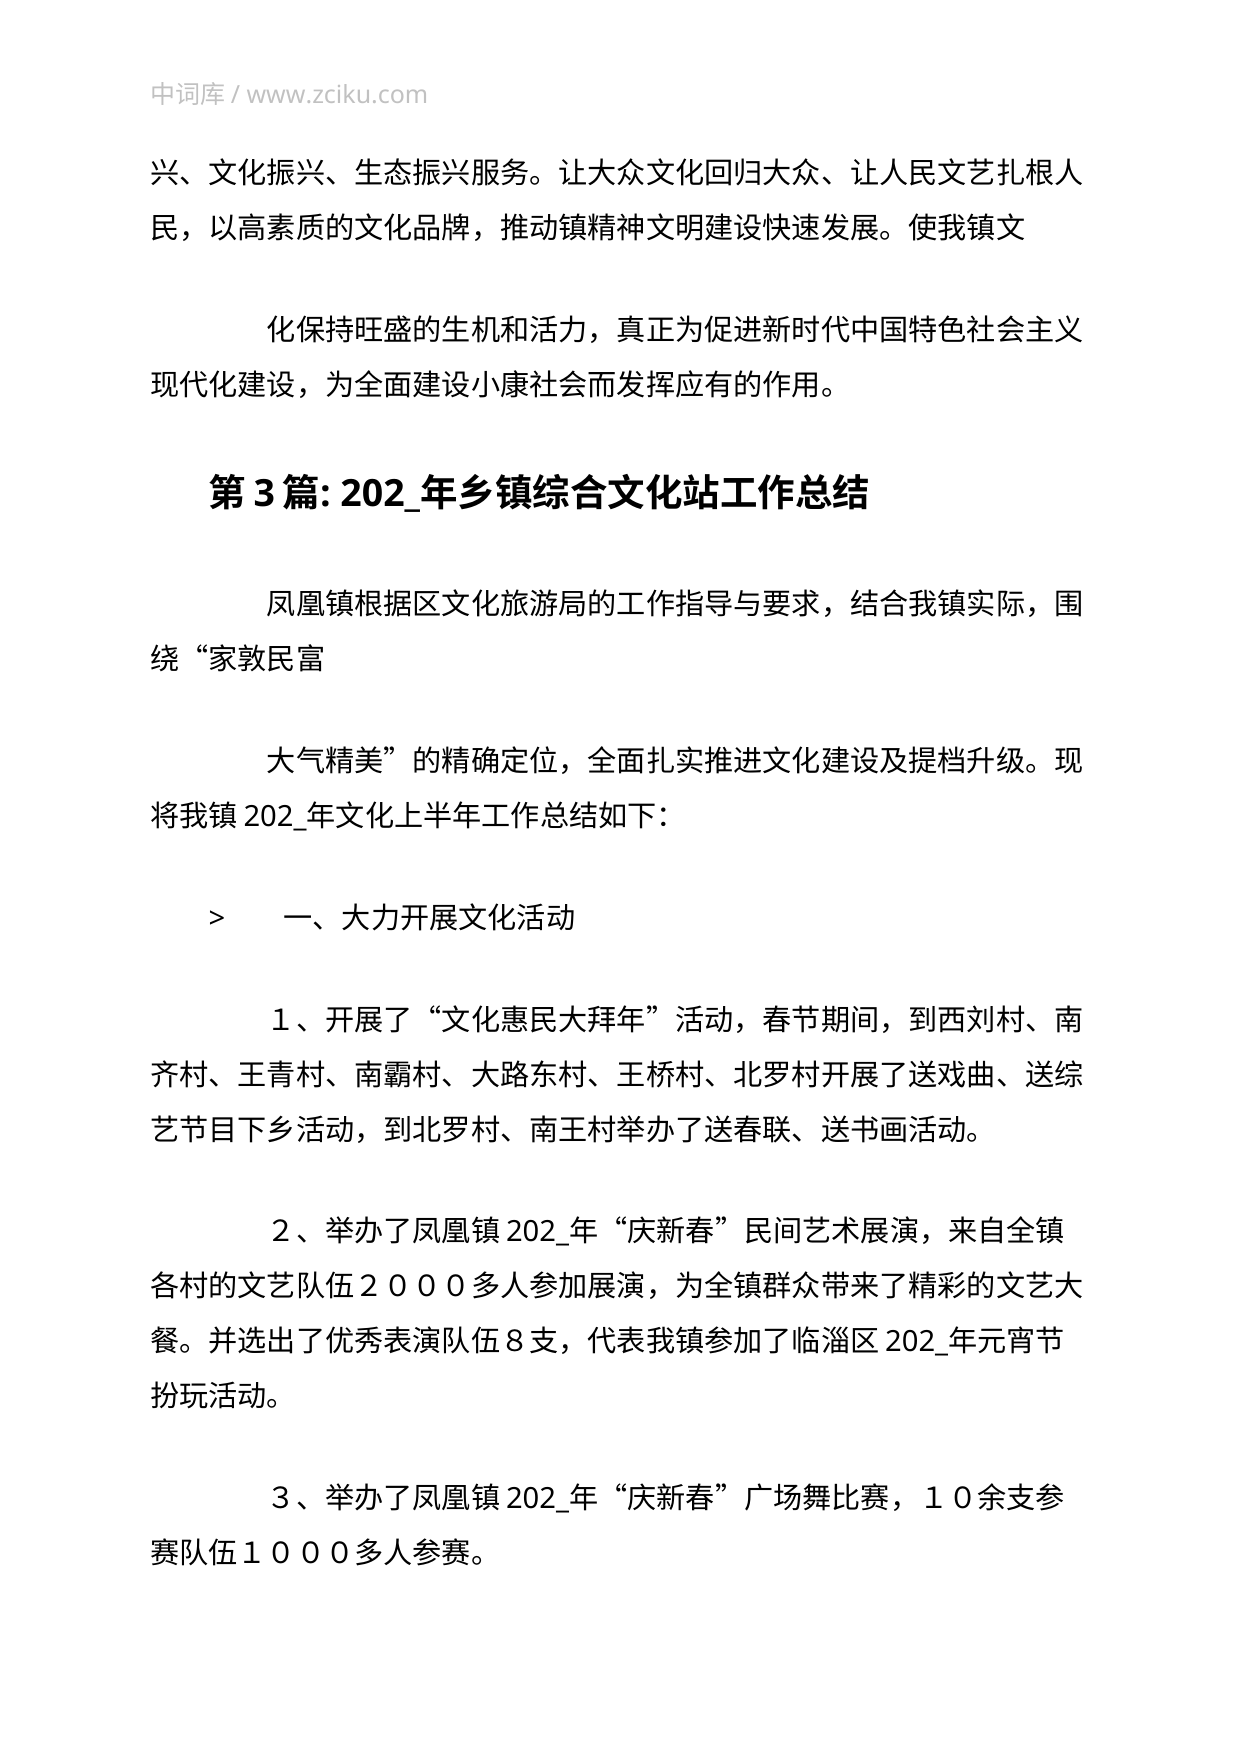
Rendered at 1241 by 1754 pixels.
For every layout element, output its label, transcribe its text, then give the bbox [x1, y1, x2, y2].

text ３、举办了凤凰镇202_年“庆新春”广场舞比赛，１０余支参赛队伍１０００多人参赛。 [150, 1475, 1090, 1572]
text 化保持旺盛的生机和活力，真正为促进新时代中国特色社会主义现代化建设，为全面建设小康社会而发挥应有的作用。 [150, 307, 1090, 404]
text 第3篇: 202_年乡镇综合文化站工作总结 [150, 463, 1090, 518]
text > 一、大力开展文化活动 [150, 894, 1090, 937]
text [150, 150, 1090, 247]
text 大气精美”的精确定位，全面扎实推进文化建设及提档升级。现将我镇202_年文化上半年工作总结如下： [150, 738, 1090, 835]
text １、开展了“文化惠民大拜年”活动，春节期间，到西刘村、南齐村、王青村、南霸村、大路东村、王桥村、北罗村开展了送戏曲、送综艺节目下乡活动，到北罗村、南王村举办了送春联、送书画活动。 [150, 996, 1090, 1148]
text ２、举办了凤凰镇202_年“庆新春”民间艺术展演，来自全镇各村的文艺队伍２０００多人参加展演，为全镇群众带来了精彩的文艺大餐。并选出了优秀表演队伍８支，代表我镇参加了临淄区202_年元宵节扮玩活动。 [150, 1208, 1090, 1415]
text 凤凰镇根据区文化旅游局的工作指导与要求，结合我镇实际，围绕“家敦民富 [150, 581, 1090, 678]
